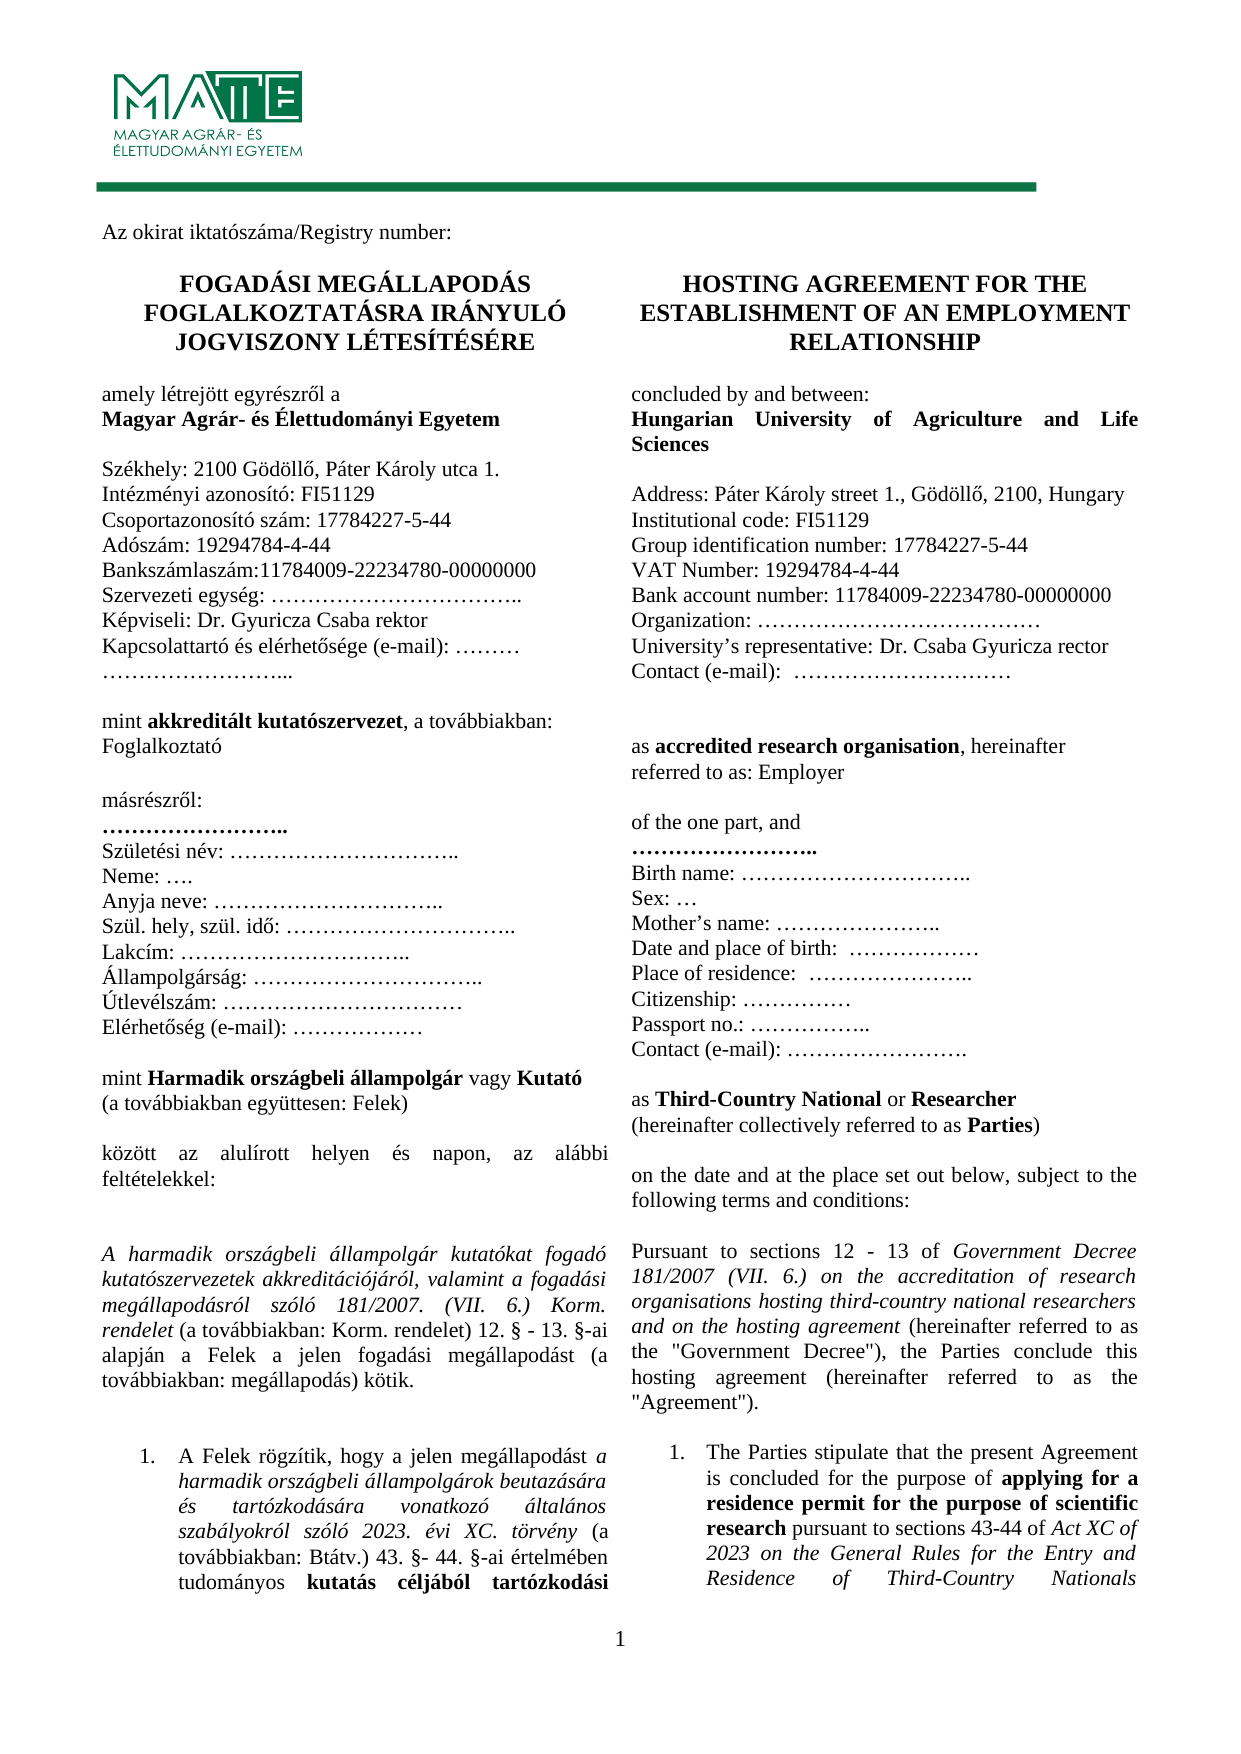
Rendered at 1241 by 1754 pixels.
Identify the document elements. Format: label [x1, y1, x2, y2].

table_header [620, 219, 1150, 1594]
picture [89, 64, 322, 167]
picture [96, 181, 1043, 192]
table_header [90, 219, 620, 1594]
